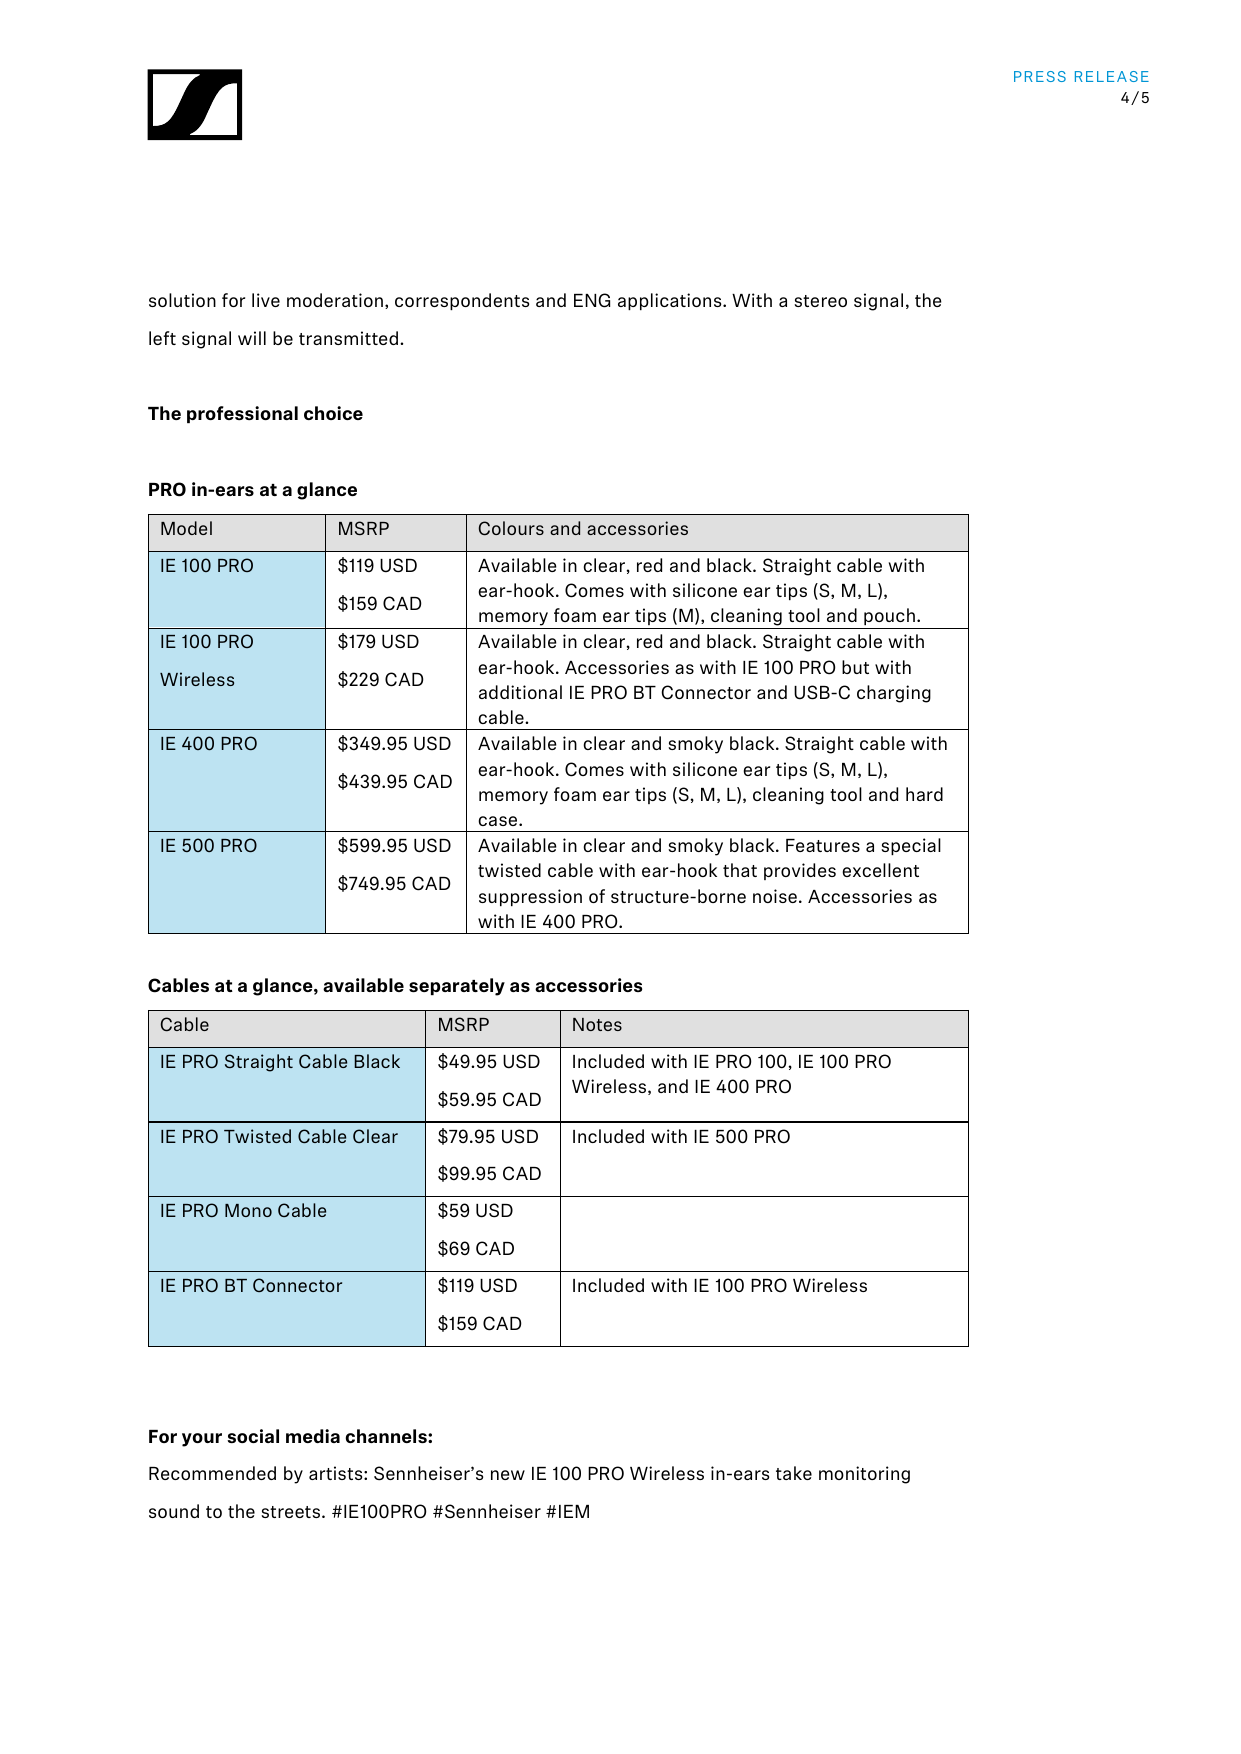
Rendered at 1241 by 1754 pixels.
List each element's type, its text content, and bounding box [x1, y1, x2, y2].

table_header Model [149, 515, 325, 551]
table_cell $119 USD $159 CAD [326, 552, 466, 627]
table_cell IE 400 PRO [149, 730, 325, 831]
text PRO in-ears at a glance [148, 476, 968, 501]
text The professional choice [148, 400, 968, 426]
table_cell Available in clear and smoky black. Features a special twisted cable with ear-hook that provides excellent suppression of structure-borne noise. Accessories as with IE 400 PRO. [467, 832, 968, 933]
table_cell Available in clear, red and black. Straight cable with ear-hook. Comes with silicone ear tips (S, M, L), memory foam ear tips (M), cleaning tool and pouch. [467, 552, 968, 627]
table_cell IE PRO Twisted Cable Clear [149, 1123, 425, 1196]
text Recommended by artists: Sennheiser’s new IE 100 PRO Wireless in-ears take monitoring sound to the streets. #IE100PRO #Sennheiser #IEM [148, 1460, 968, 1523]
table_cell IE 100 PRO [149, 552, 325, 627]
table_cell IE PRO Mono Cable [149, 1197, 425, 1271]
table_cell IE 500 PRO [149, 832, 325, 933]
table_cell Available in clear and smoky black. Straight cable with ear-hook. Comes with silicone ear tips (S, M, L), memory foam ear tips (S, M, L), cleaning tool and hard case. [467, 730, 968, 831]
table_cell $349.95 USD $439.95 CAD [326, 730, 466, 831]
table_cell [561, 1197, 968, 1271]
table_cell IE PRO BT Connector [149, 1272, 425, 1346]
table_cell Available in clear, red and black. Straight cable with ear-hook. Accessories as with IE 100 PRO but with additional IE PRO BT Connector and USB-C charging cable. [467, 629, 968, 729]
table_cell Included with IE 100 PRO Wireless [561, 1272, 968, 1346]
table_cell $179 USD $229 CAD [326, 629, 466, 729]
table_header MSRP [426, 1011, 560, 1047]
table_cell Included with IE 500 PRO [561, 1123, 968, 1196]
table_header MSRP [326, 515, 466, 551]
table_cell $79.95 USD $99.95 CAD [426, 1123, 560, 1196]
table_cell IE 100 PRO Wireless [149, 629, 325, 729]
table_cell $49.95 USD $59.95 CAD [426, 1048, 560, 1121]
table_header Notes [561, 1011, 968, 1047]
table_cell $59 USD $69 CAD [426, 1197, 560, 1271]
table_cell Included with IE PRO 100, IE 100 PRO Wireless, and IE 400 PRO [561, 1048, 968, 1121]
table_cell $599.95 USD $749.95 CAD [326, 832, 466, 933]
table_cell IE PRO Straight Cable Black [149, 1048, 425, 1121]
table_cell $119 USD $159 CAD [426, 1272, 560, 1346]
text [148, 287, 968, 350]
text Cables at a glance, available separately as accessories [148, 972, 968, 997]
table_header Cable [149, 1011, 425, 1047]
text For your social media channels: [148, 1422, 968, 1448]
table_header Colours and accessories [467, 515, 968, 551]
